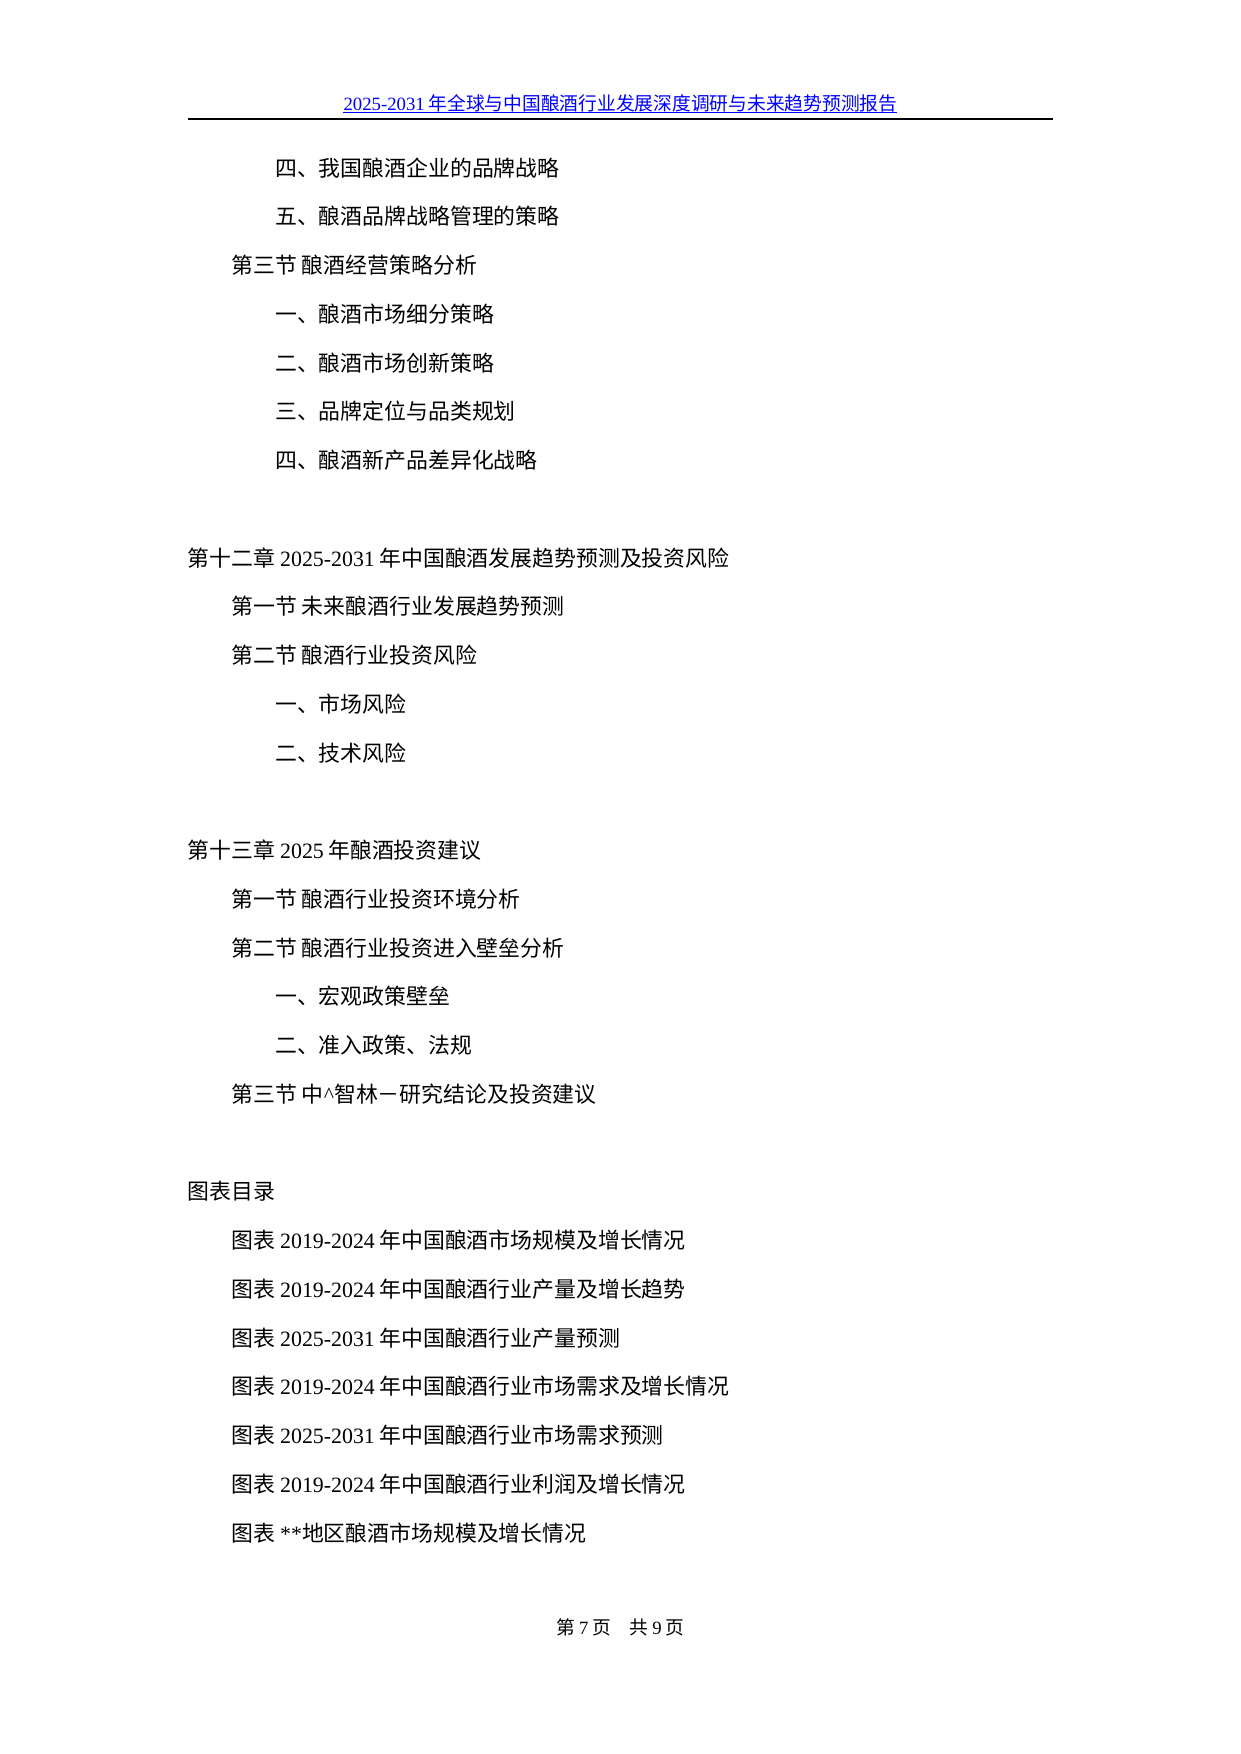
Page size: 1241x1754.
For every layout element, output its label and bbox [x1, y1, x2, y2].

text [187, 150, 1053, 1548]
